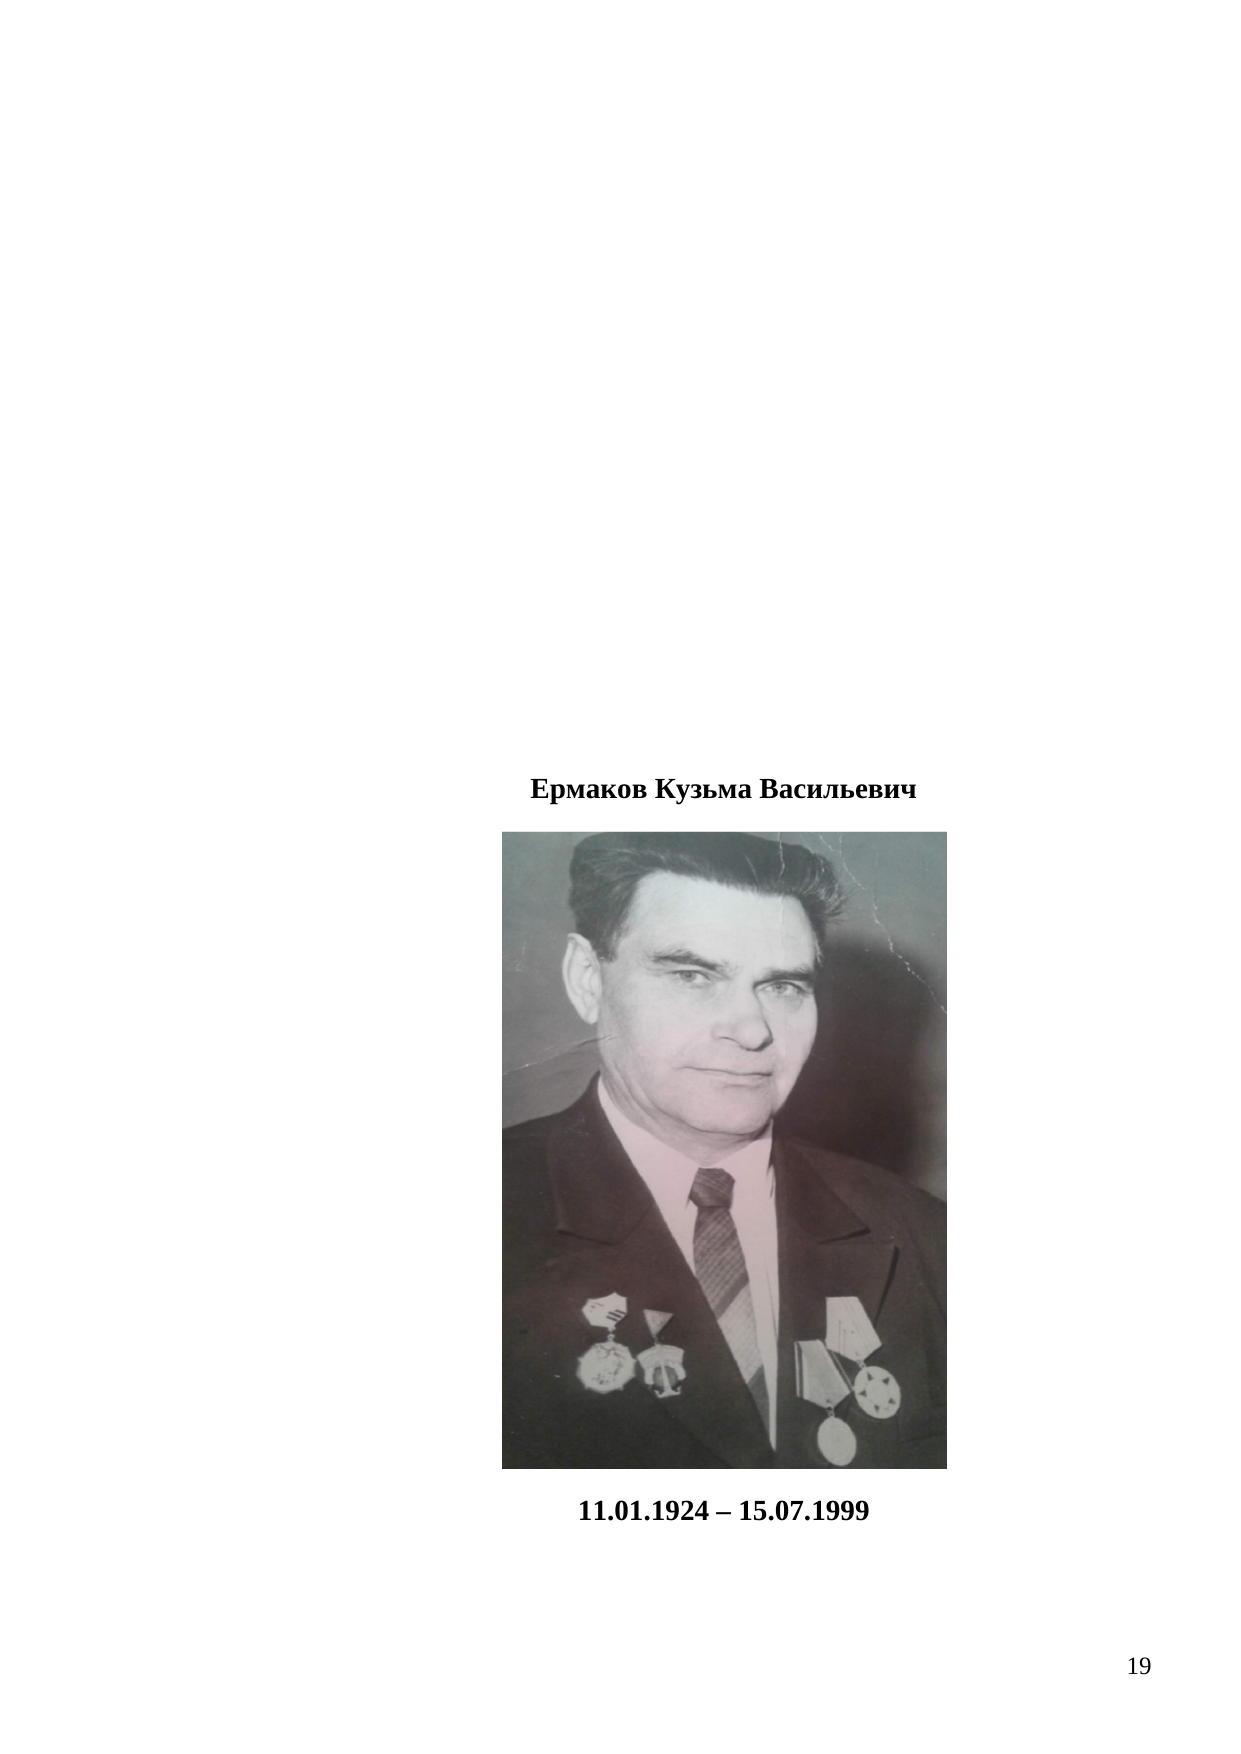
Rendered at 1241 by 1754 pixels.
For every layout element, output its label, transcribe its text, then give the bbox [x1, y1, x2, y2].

text Ермаков Кузьма Васильевич [295, 771, 1152, 805]
picture [502, 832, 947, 1469]
text 11.01.1924 – 15.07.1999 [295, 1493, 1152, 1527]
